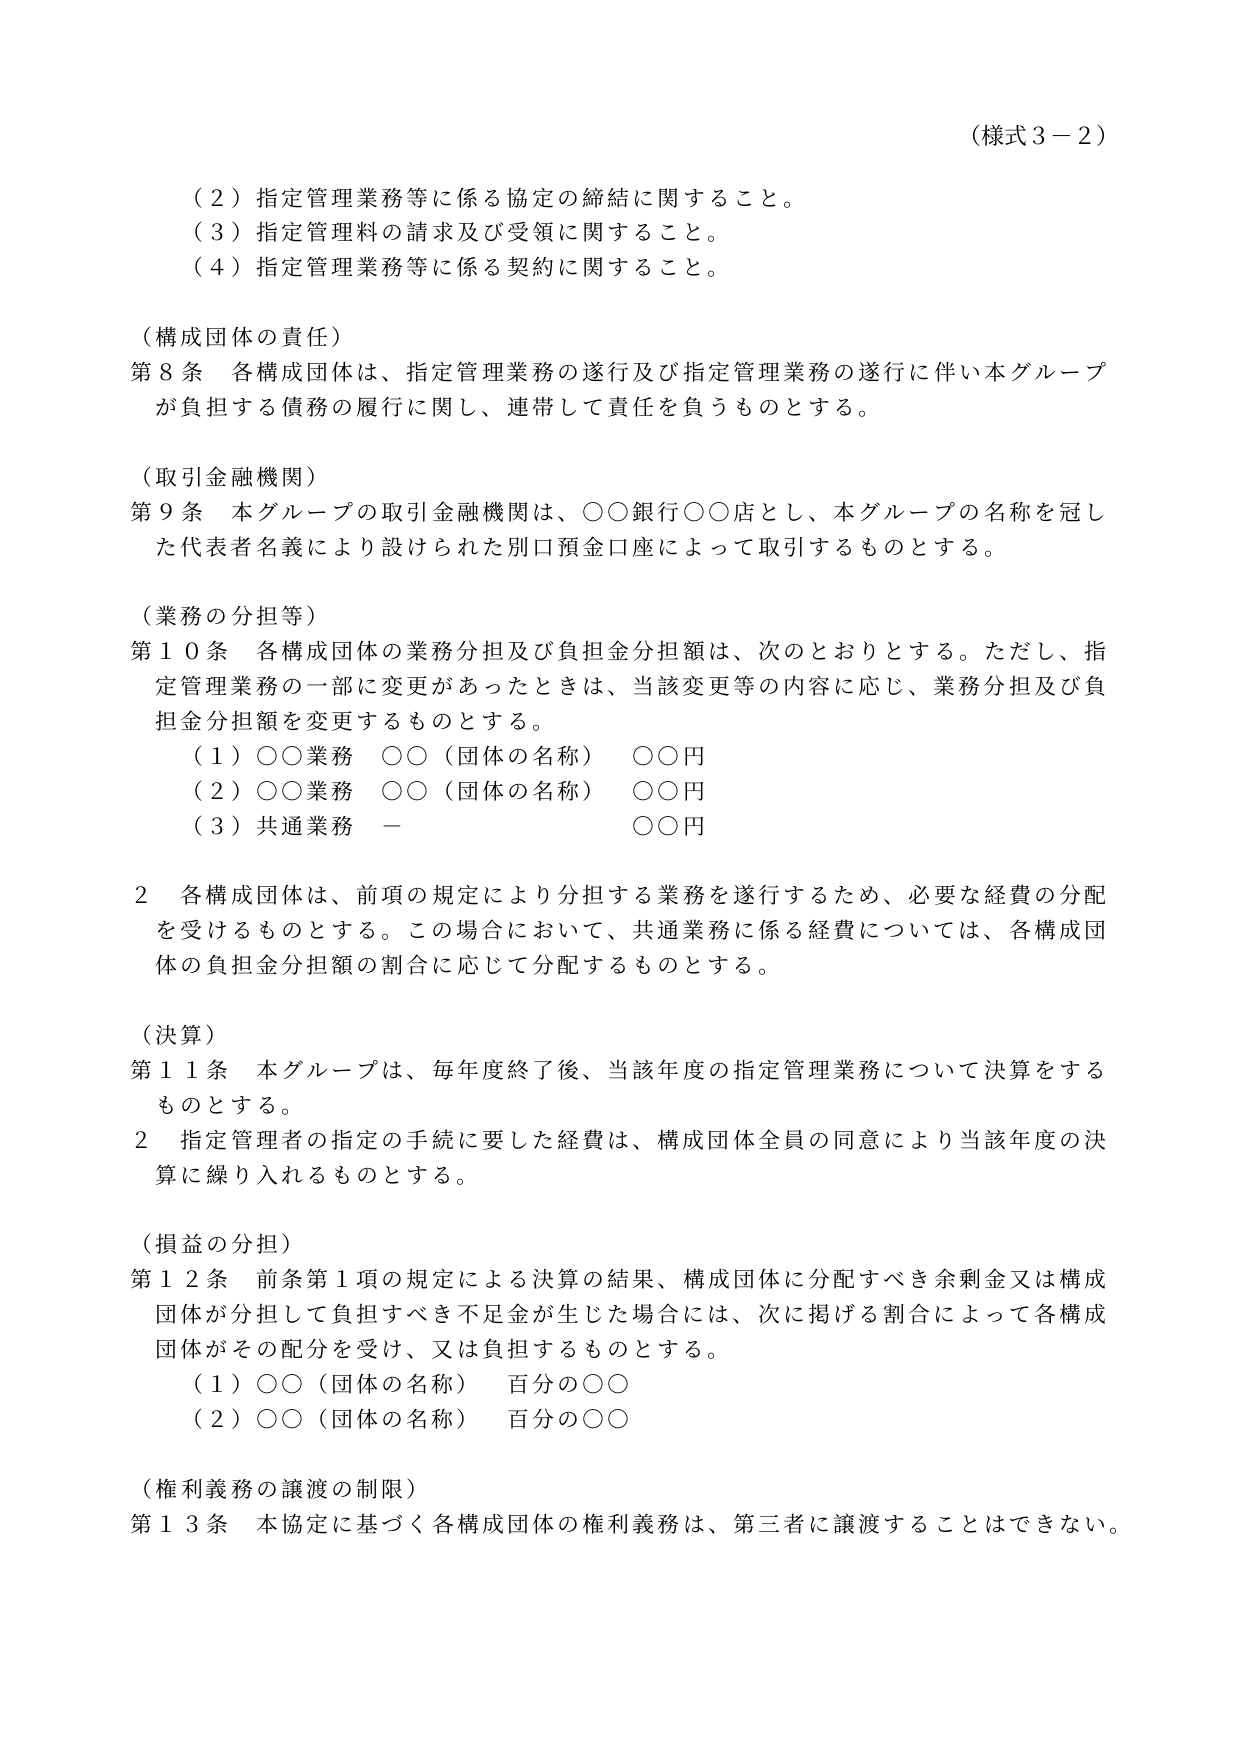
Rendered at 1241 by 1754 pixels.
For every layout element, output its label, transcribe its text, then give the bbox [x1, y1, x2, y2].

text 第９条 本グループの取引金融機関は、○○銀行○○店とし、本グループの名称を冠した代表者名義により設けられた別口預金口座によって取引するものとする。 [131, 493, 1109, 563]
text （２）○○（団体の名称） 百分の○○ [156, 1400, 1109, 1435]
text （３）共通業務 － ○○円 [156, 807, 1109, 842]
text （決算） [131, 1017, 1109, 1051]
text 第８条 各構成団体は、指定管理業務の遂行及び指定管理業務の遂行に伴い本グループが負担する債務の履行に関し、連帯して責任を負うものとする。 [131, 353, 1109, 423]
text 第１３条 本協定に基づく各構成団体の権利義務は、第三者に譲渡することはできない。 [131, 1505, 1109, 1540]
text （２）○○業務 ○○（団体の名称） ○○円 [156, 772, 1109, 807]
text 第１１条 本グループは、毎年度終了後、当該年度の指定管理業務について決算をするものとする。 [131, 1051, 1109, 1121]
text （業務の分担等） [131, 598, 1109, 633]
text （構成団体の責任） [131, 319, 1109, 353]
text （取引金融機関） [131, 458, 1109, 493]
text （３）指定管理料の請求及び受領に関すること。 [156, 214, 1109, 249]
text （４）指定管理業務等に係る契約に関すること。 [156, 249, 1109, 284]
text （２）指定管理業務等に係る協定の締結に関すること。 [156, 179, 1109, 214]
text （損益の分担） [131, 1226, 1109, 1261]
text （１）○○（団体の名称） 百分の○○ [156, 1366, 1109, 1400]
text （権利義務の譲渡の制限） [131, 1470, 1109, 1505]
text ２ 指定管理者の指定の手続に要した経費は、構成団体全員の同意により当該年度の決算に繰り入れるものとする。 [131, 1121, 1109, 1191]
text ２ 各構成団体は、前項の規定により分担する業務を遂行するため、必要な経費の分配を受けるものとする。この場合において、共通業務に係る経費については、各構成団体の負担金分担額の割合に応じて分配するものとする。 [131, 877, 1109, 982]
text 第１０条 各構成団体の業務分担及び負担金分担額は、次のとおりとする。ただし、指定管理業務の一部に変更があったときは、当該変更等の内容に応じ、業務分担及び負担金分担額を変更するものとする。 [131, 633, 1109, 737]
text （１）○○業務 ○○（団体の名称） ○○円 [156, 737, 1109, 772]
text 第１２条 前条第１項の規定による決算の結果、構成団体に分配すべき余剰金又は構成団体が分担して負担すべき不足金が生じた場合には、次に掲げる割合によって各構成団体がその配分を受け、又は負担するものとする。 [131, 1261, 1109, 1366]
